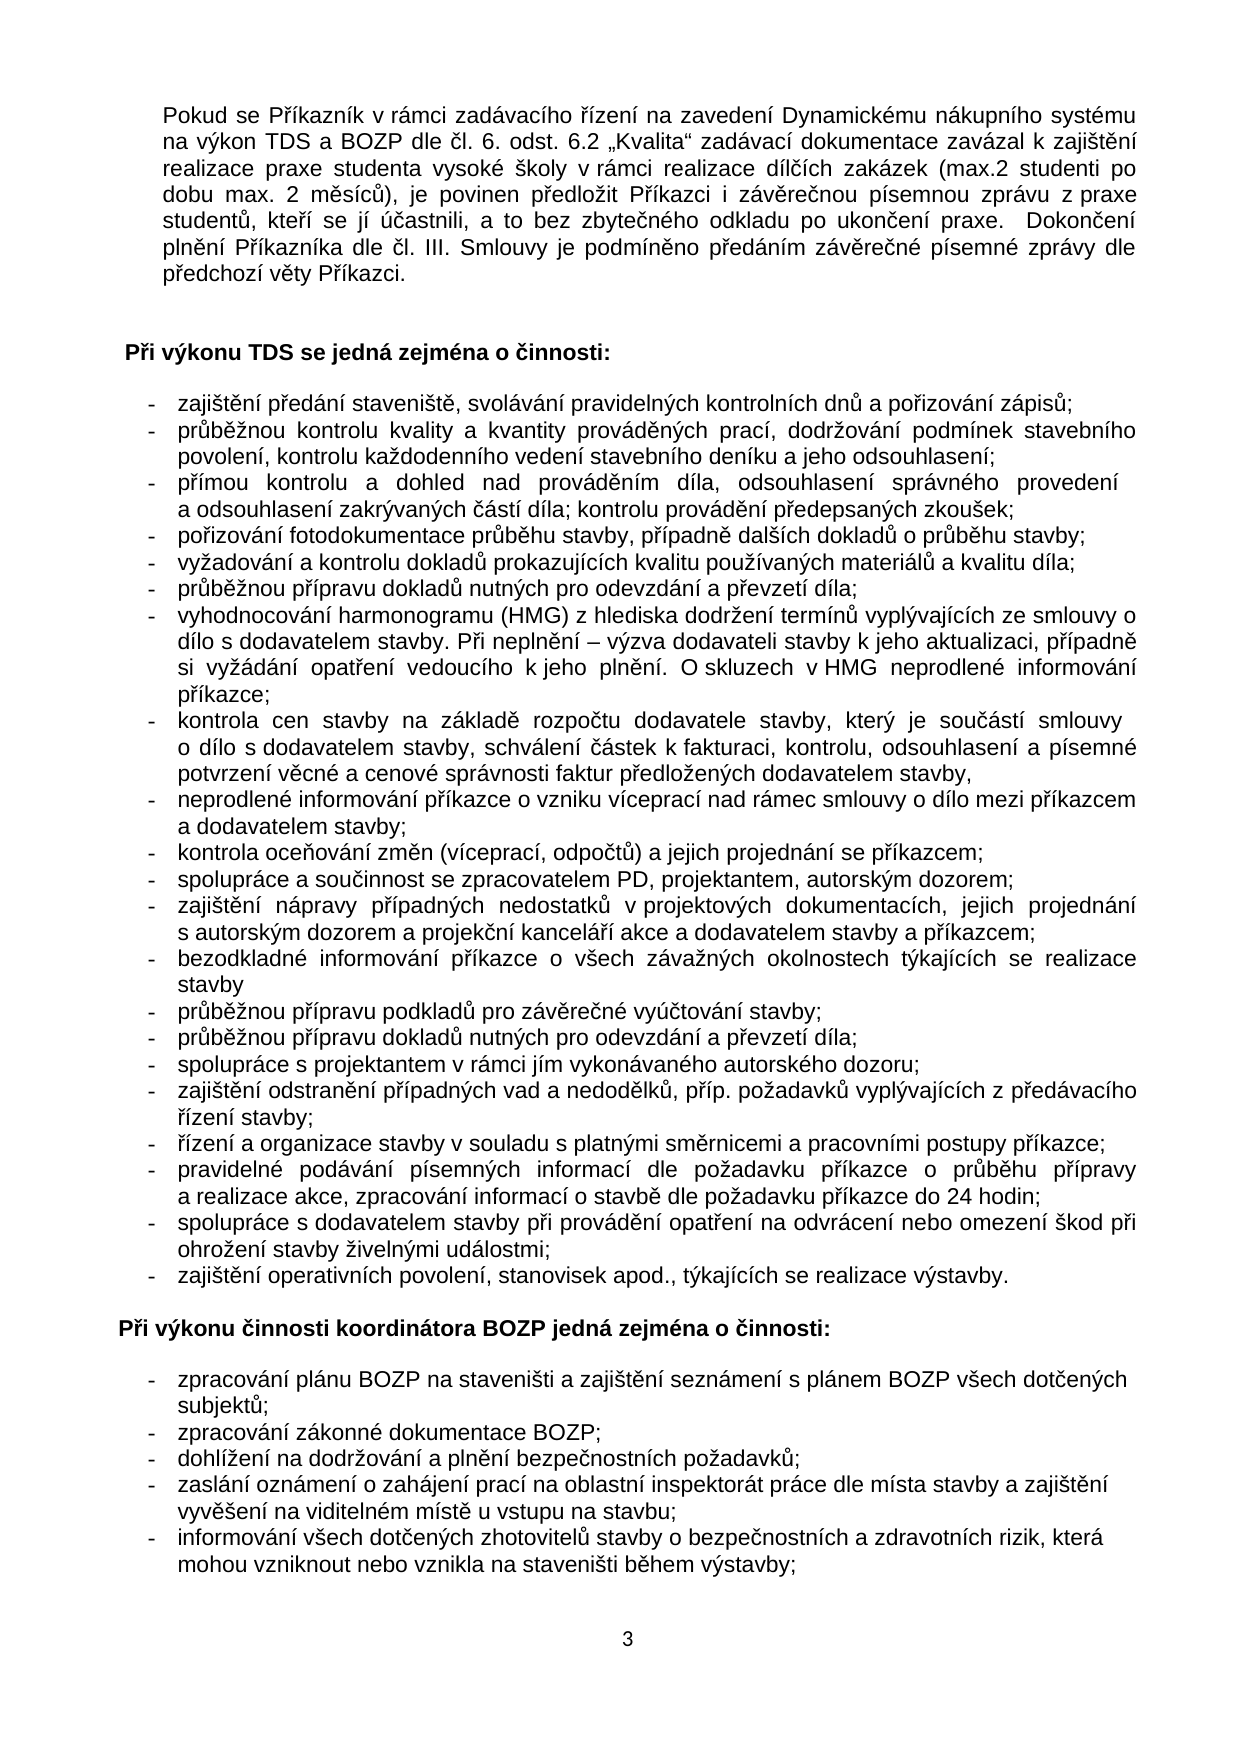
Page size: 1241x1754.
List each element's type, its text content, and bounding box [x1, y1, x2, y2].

list kontrola cen stavby na základě rozpočtu dodavatele stavby, který je součástí smlouvy o dílo s dodavatelem stavby, schválení částek k fakturaci, kontrolu, odsouhlasení a písemné potvrzení věcné a cenové správnosti faktur předložených dodavatelem stavby, [148, 707, 1137, 786]
list pravidelné podávání písemných informací dle požadavku příkazce o průběhu přípravy a realizace akce, zpracování informací o stavbě dle požadavku příkazce do 24 hodin; [148, 1156, 1137, 1209]
list zaslání oznámení o zahájení prací na oblastní inspektorát práce dle místa stavby a zajištění vyvěšení na viditelném místě u vstupu na stavbu; [148, 1471, 1137, 1524]
list zpracování plánu BOZP na staveništi a zajištění seznámení s plánem BOZP všech dotčených subjektů; [148, 1366, 1137, 1418]
text Pokud se Příkazník v rámci zadávacího řízení na zavedení Dynamickému nákupního systému na výkon TDS a BOZP dle čl. 6. odst. 6.2 „Kvalita“ zadávací dokumentace zavázal k zajištění realizace praxe studenta vysoké školy v rámci realizace dílčích zakázek (max.2 studenti po dobu max. 2 měsíců), je povinen předložit Příkazci i závěrečnou písemnou zprávu z praxe studentů, kteří se jí účastnili, a to bez zbytečného odkladu po ukončení praxe. Dokončení plnění Příkazníka dle čl. III. Smlouvy je podmíněno předáním závěrečné písemné zprávy dle předchozí věty Příkazci. [162, 102, 1137, 286]
list vyhodnocování harmonogramu (HMG) z hlediska dodržení termínů vyplývajících ze smlouvy o dílo s dodavatelem stavby. Při neplnění – výzva dodavateli stavby k jeho aktualizaci, případně si vyžádání opatření vedoucího k jeho plnění. O skluzech v HMG neprodlené informování příkazce; [148, 602, 1137, 707]
list kontrola oceňování změn (víceprací, odpočtů) a jejich projednání se příkazcem; [148, 839, 1137, 866]
list pořizování fotodokumentace průběhu stavby, případně dalších dokladů o průběhu stavby; [148, 522, 1137, 549]
list neprodlené informování příkazce o vzniku víceprací nad rámec smlouvy o dílo mezi příkazcem a dodavatelem stavby; [148, 786, 1137, 839]
list průběžnou přípravu dokladů nutných pro odevzdání a převzetí díla; [148, 575, 1137, 602]
list spolupráce s projektantem v rámci jím vykonávaného autorského dozoru; [148, 1051, 1137, 1077]
list zpracování zákonné dokumentace BOZP; [148, 1418, 1137, 1445]
list zajištění předání staveniště, svolávání pravidelných kontrolních dnů a pořizování zápisů; [148, 390, 1137, 417]
list vyžadování a kontrolu dokladů prokazujících kvalitu používaných materiálů a kvalitu díla; [148, 549, 1137, 575]
list průběžnou přípravu dokladů nutných pro odevzdání a převzetí díla; [148, 1024, 1137, 1051]
list průběžnou kontrolu kvality a kvantity prováděných prací, dodržování podmínek stavebního povolení, kontrolu každodenního vedení stavebního deníku a jeho odsouhlasení; [148, 417, 1137, 469]
list spolupráce a součinnost se zpracovatelem PD, projektantem, autorským dozorem; [148, 866, 1137, 892]
text Při výkonu TDS se jedná zejména o činnosti: [118, 339, 1089, 365]
list zajištění odstranění případných vad a nedodělků, příp. požadavků vyplývajících z předávacího řízení stavby; [148, 1077, 1137, 1130]
list dohlížení na dodržování a plnění bezpečnostních požadavků; [148, 1445, 1137, 1471]
list bezodkladné informování příkazce o všech závažných okolnostech týkajících se realizace stavby [148, 945, 1137, 998]
list přímou kontrolu a dohled nad prováděním díla, odsouhlasení správného provedení a odsouhlasení zakrývaných částí díla; kontrolu provádění předepsaných zkoušek; [148, 469, 1137, 522]
list informování všech dotčených zhotovitelů stavby o bezpečnostních a zdravotních rizik, která mohou vzniknout nebo vznikla na staveništi během výstavby; [148, 1524, 1137, 1577]
text Při výkonu činnosti koordinátora BOZP jedná zejména o činnosti: [118, 1315, 1089, 1341]
list průběžnou přípravu podkladů pro závěrečné vyúčtování stavby; [148, 998, 1137, 1024]
list řízení a organizace stavby v souladu s platnými směrnicemi a pracovními postupy příkazce; [148, 1130, 1137, 1156]
list zajištění operativních povolení, stanovisek apod., týkajících se realizace výstavby. [148, 1262, 1137, 1288]
list spolupráce s dodavatelem stavby při provádění opatření na odvrácení nebo omezení škod při ohrožení stavby živelnými událostmi; [148, 1209, 1137, 1262]
list zajištění nápravy případných nedostatků v projektových dokumentacích, jejich projednání s autorským dozorem a projekční kanceláří akce a dodavatelem stavby a příkazcem; [148, 892, 1137, 945]
